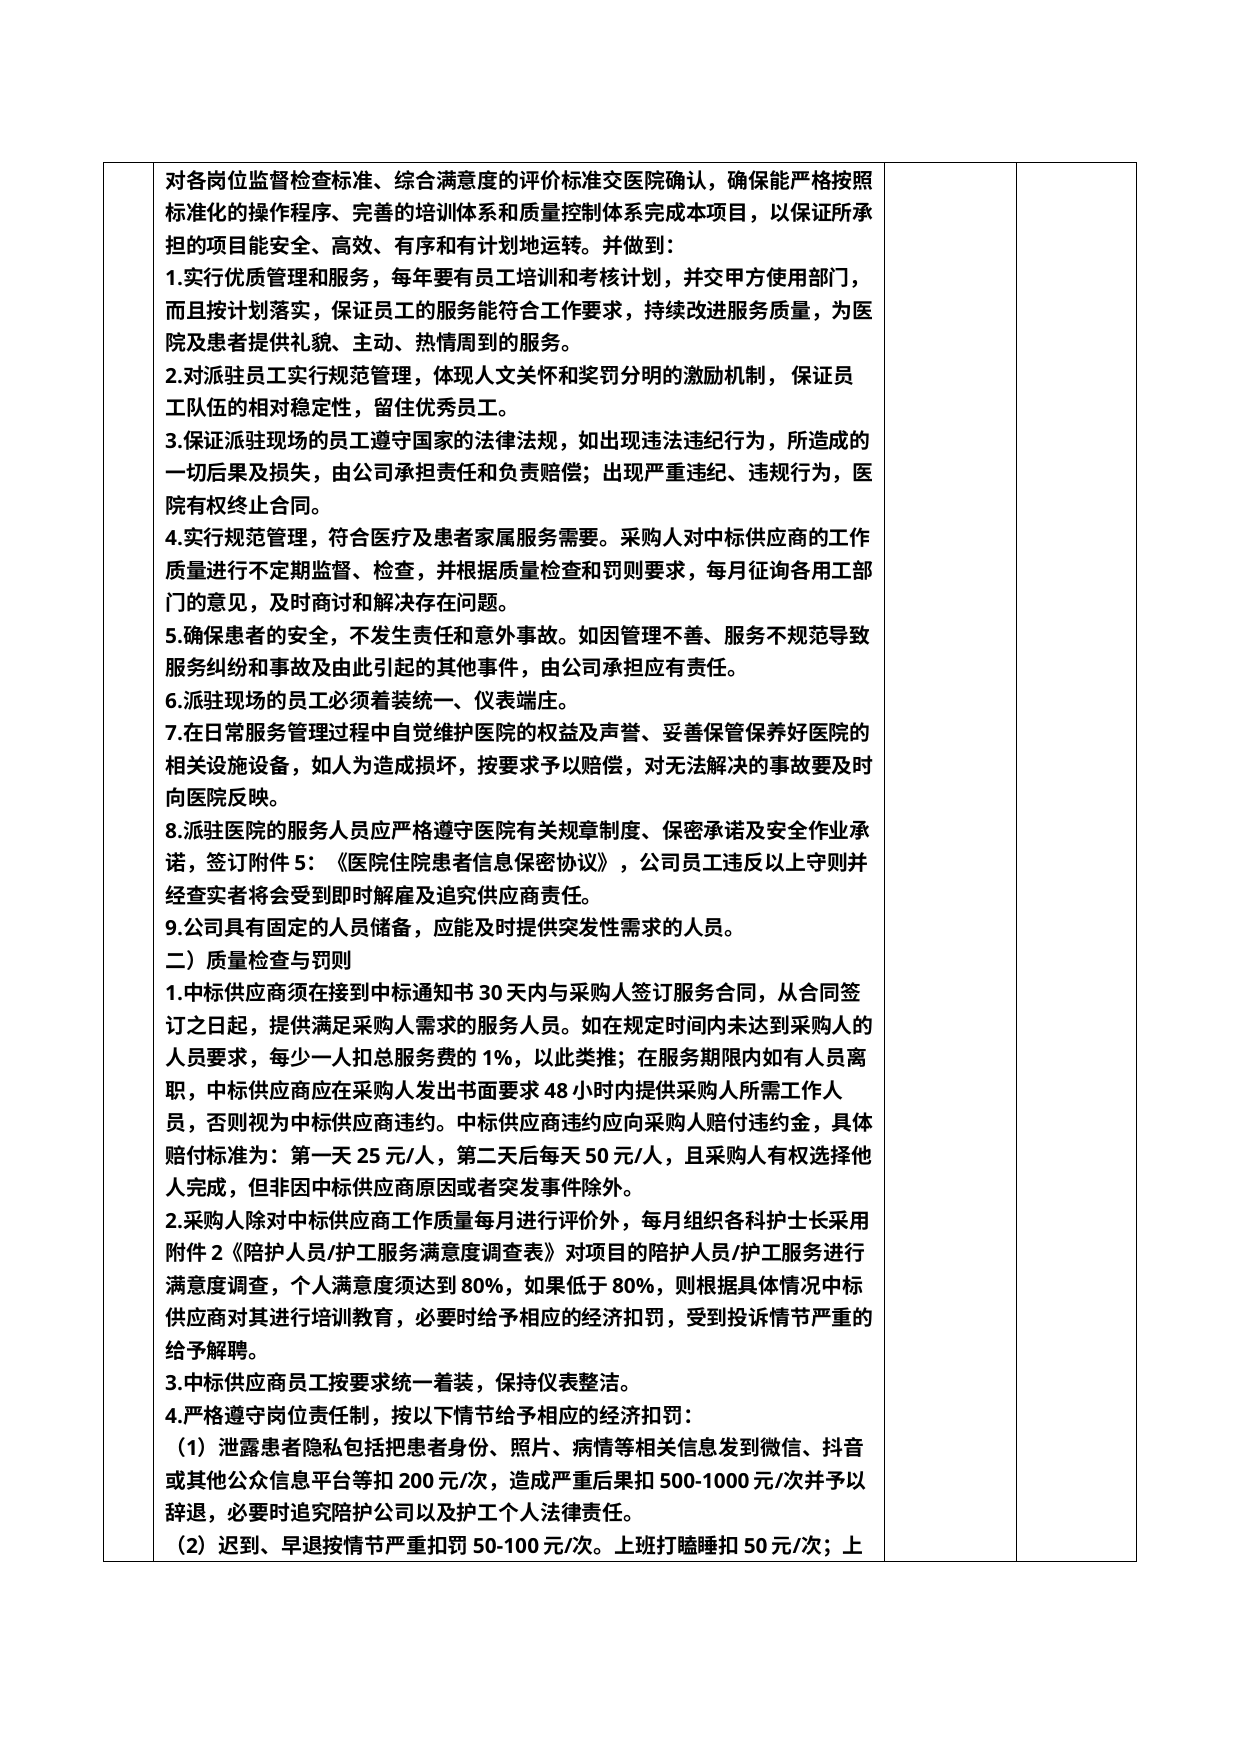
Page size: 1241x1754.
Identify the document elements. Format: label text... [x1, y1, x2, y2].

table_cell 8 [104, 163, 153, 1561]
table_cell [885, 163, 1016, 1561]
table_cell [1017, 163, 1136, 1561]
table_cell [154, 163, 884, 1561]
